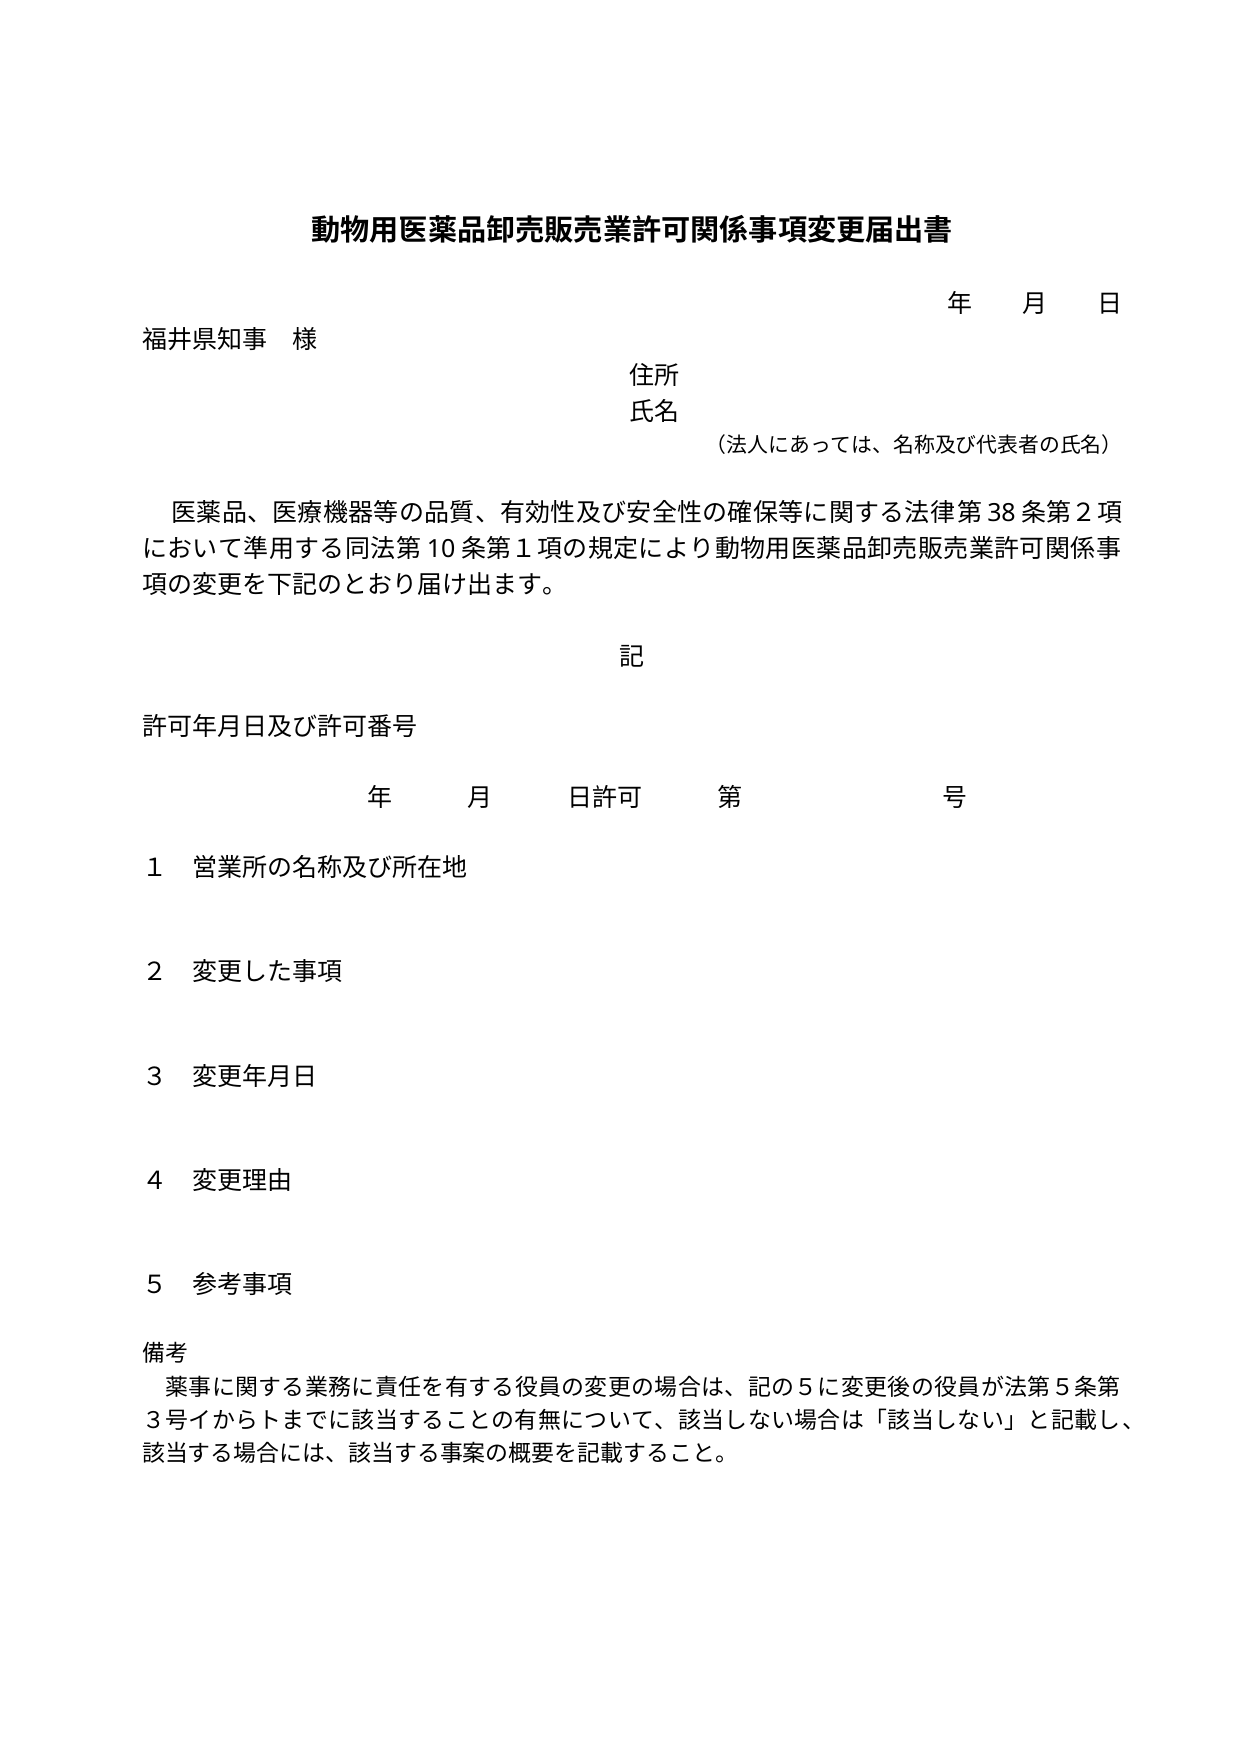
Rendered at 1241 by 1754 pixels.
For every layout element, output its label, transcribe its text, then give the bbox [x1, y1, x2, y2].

text ２ 変更した事項 [142, 952, 1122, 988]
subtitle 記 [142, 635, 1122, 673]
text 医薬品、医療機器等の品質、有効性及び安全性の確保等に関する法律第38条第２項において準用する同法第10条第１項の規定により動物用医薬品卸売販売業許可関係事項の変更を下記のとおり届け出ます。 [142, 492, 1122, 601]
text 住所 [142, 356, 1122, 392]
text 福井県知事 様 [142, 319, 1122, 356]
text １ 営業所の名称及び所在地 [142, 847, 1122, 884]
text 年 月 日 [142, 283, 1122, 319]
text 備考 [142, 1335, 1122, 1368]
text 許可年月日及び許可番号 [142, 707, 1122, 743]
text （法人にあっては、名称及び代表者の氏名） [142, 428, 1122, 458]
text 動物用医薬品卸売販売業許可関係事項変更届出書 [142, 207, 1122, 249]
text 年 月 日許可 第 号 [142, 777, 1122, 813]
text ３ 変更年月日 [142, 1056, 1122, 1092]
text ５ 参考事項 [142, 1265, 1122, 1301]
text ４ 変更理由 [142, 1161, 1122, 1197]
text 氏名 [142, 392, 1122, 428]
text 薬事に関する業務に責任を有する役員の変更の場合は、記の５に変更後の役員が法第５条第３号イからトまでに該当することの有無について、該当しない場合は「該当しない」と記載し、該当する場合には、該当する事案の概要を記載すること。 [142, 1368, 1122, 1468]
